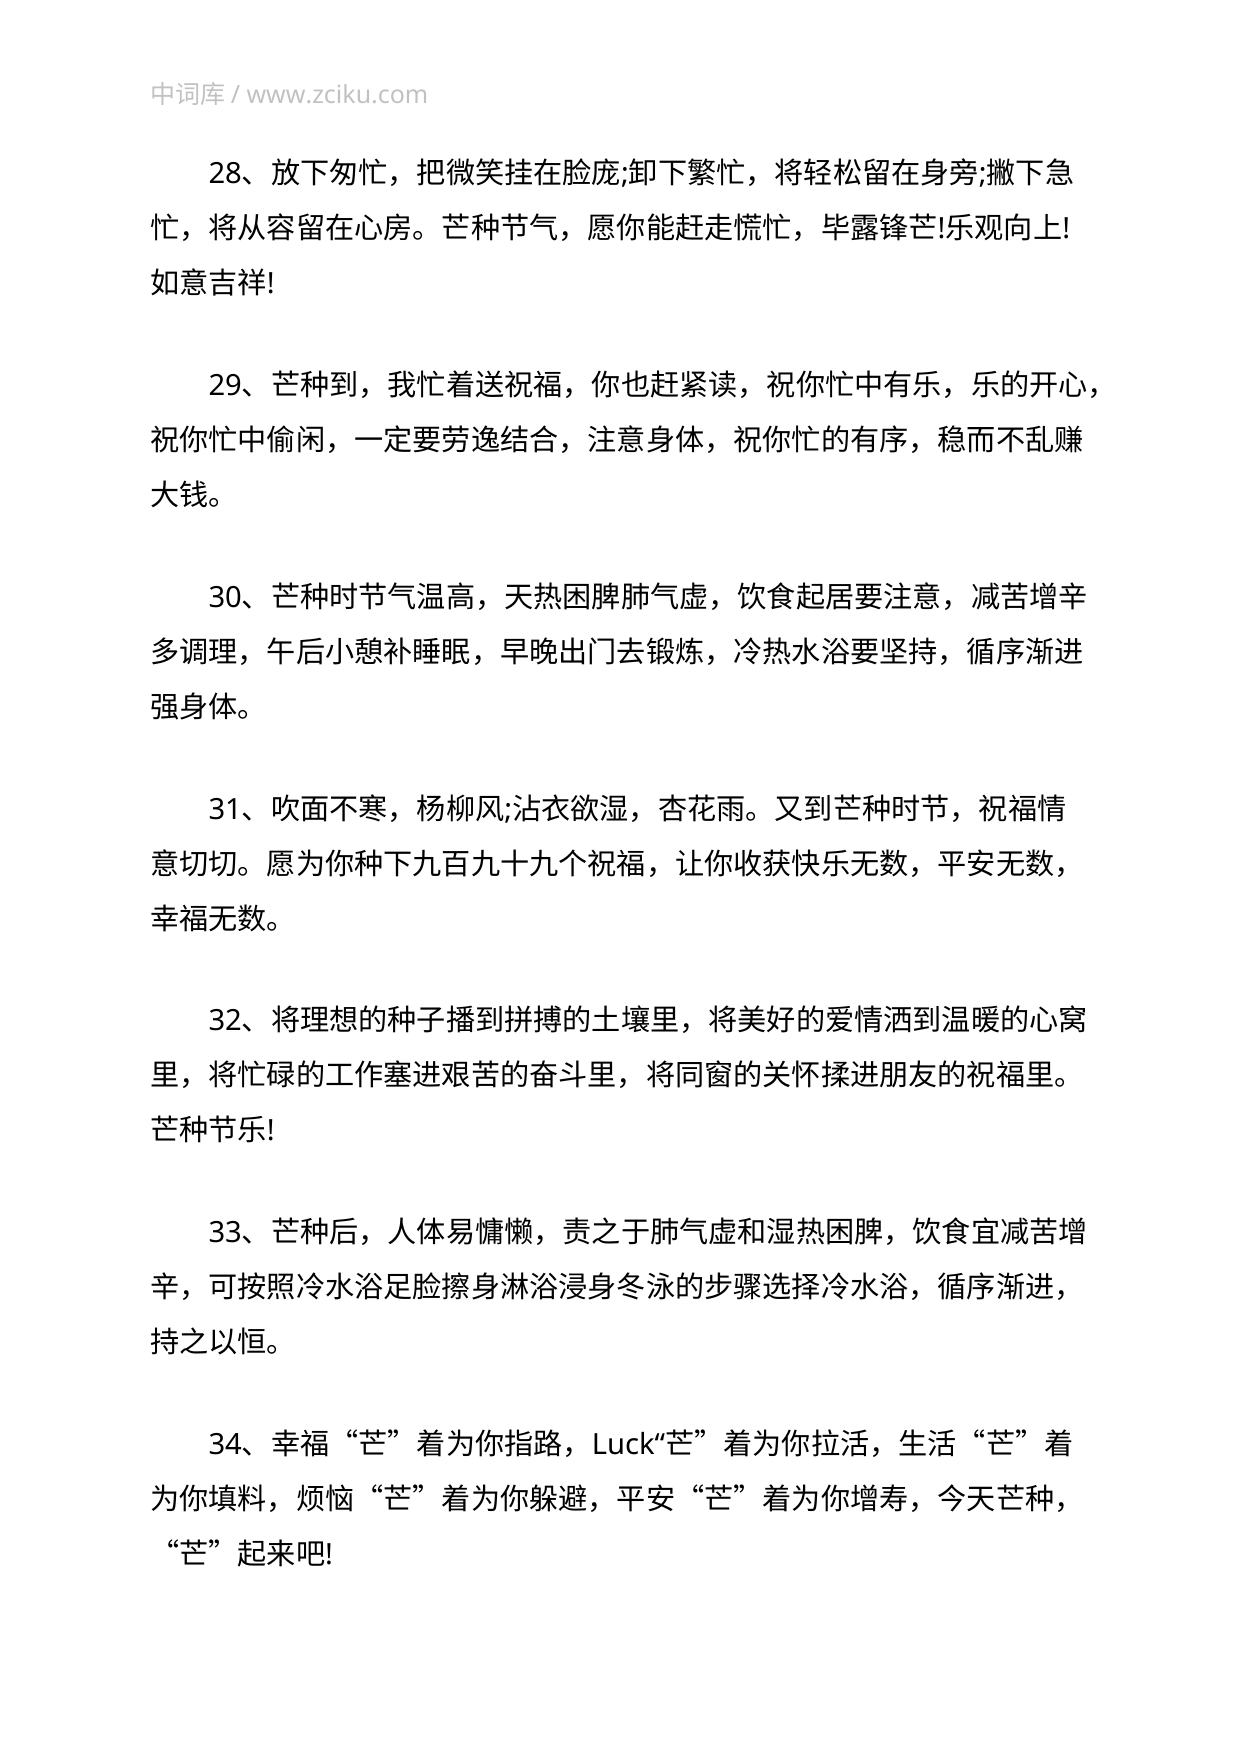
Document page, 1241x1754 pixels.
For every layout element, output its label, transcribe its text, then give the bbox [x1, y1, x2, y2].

text 32、将理想的种子播到拼搏的土壤里，将美好的爱情洒到温暖的心窝里，将忙碌的工作塞进艰苦的奋斗里，将同窗的关怀揉进朋友的祝福里。芒种节乐! [150, 997, 1090, 1149]
text 29、芒种到，我忙着送祝福，你也赶紧读，祝你忙中有乐，乐的开心，祝你忙中偷闲，一定要劳逸结合，注意身体，祝你忙的有序，稳而不乱赚大钱。 [150, 362, 1090, 514]
text 28、放下匆忙，把微笑挂在脸庞;卸下繁忙，将轻松留在身旁;撇下急忙，将从容留在心房。芒种节气，愿你能赶走慌忙，毕露锋芒!乐观向上!如意吉祥! [150, 150, 1090, 302]
text 30、芒种时节气温高，天热困脾肺气虚，饮食起居要注意，减苦增辛多调理，午后小憩补睡眠，早晚出门去锻炼，冷热水浴要坚持，循序渐进强身体。 [150, 574, 1090, 726]
text 31、吹面不寒，杨柳风;沾衣欲湿，杏花雨。又到芒种时节，祝福情意切切。愿为你种下九百九十九个祝福，让你收获快乐无数，平安无数，幸福无数。 [150, 785, 1090, 937]
text 33、芒种后，人体易慵懒，责之于肺气虚和湿热困脾，饮食宜减苦增辛，可按照冷水浴足脸擦身淋浴浸身冬泳的步骤选择冷水浴，循序渐进，持之以恒。 [150, 1209, 1090, 1361]
text 34、幸福“芒”着为你指路，Luck“芒”着为你拉活，生活“芒”着为你填料，烦恼“芒”着为你躲避，平安“芒”着为你增寿，今天芒种，“芒”起来吧! [150, 1421, 1090, 1573]
